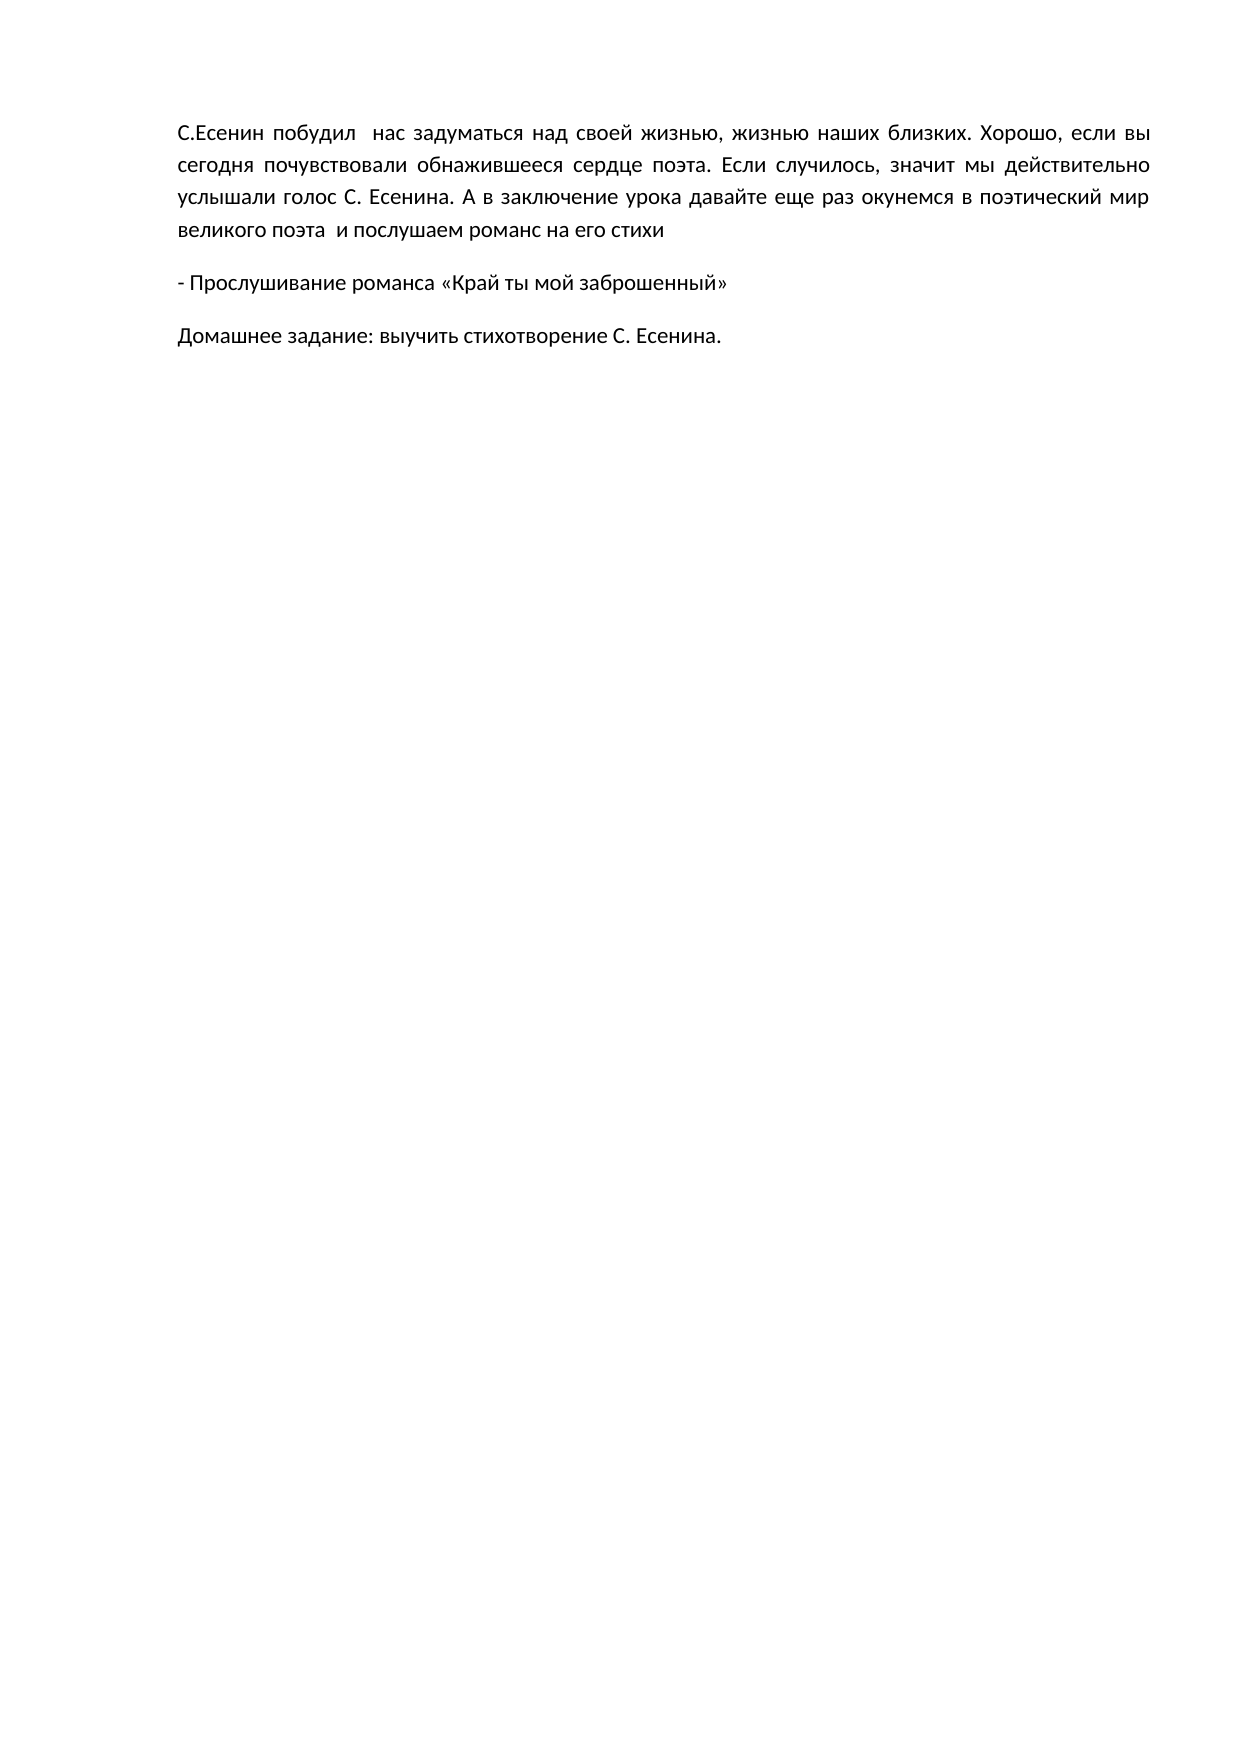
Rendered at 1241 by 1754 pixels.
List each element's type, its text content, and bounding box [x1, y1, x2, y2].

text Домашнее задание: выучить стихотворение С. Есенина. [177, 321, 1152, 349]
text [177, 118, 1152, 243]
text - Прослушивание романса «Край ты мой заброшенный» [177, 268, 1152, 296]
